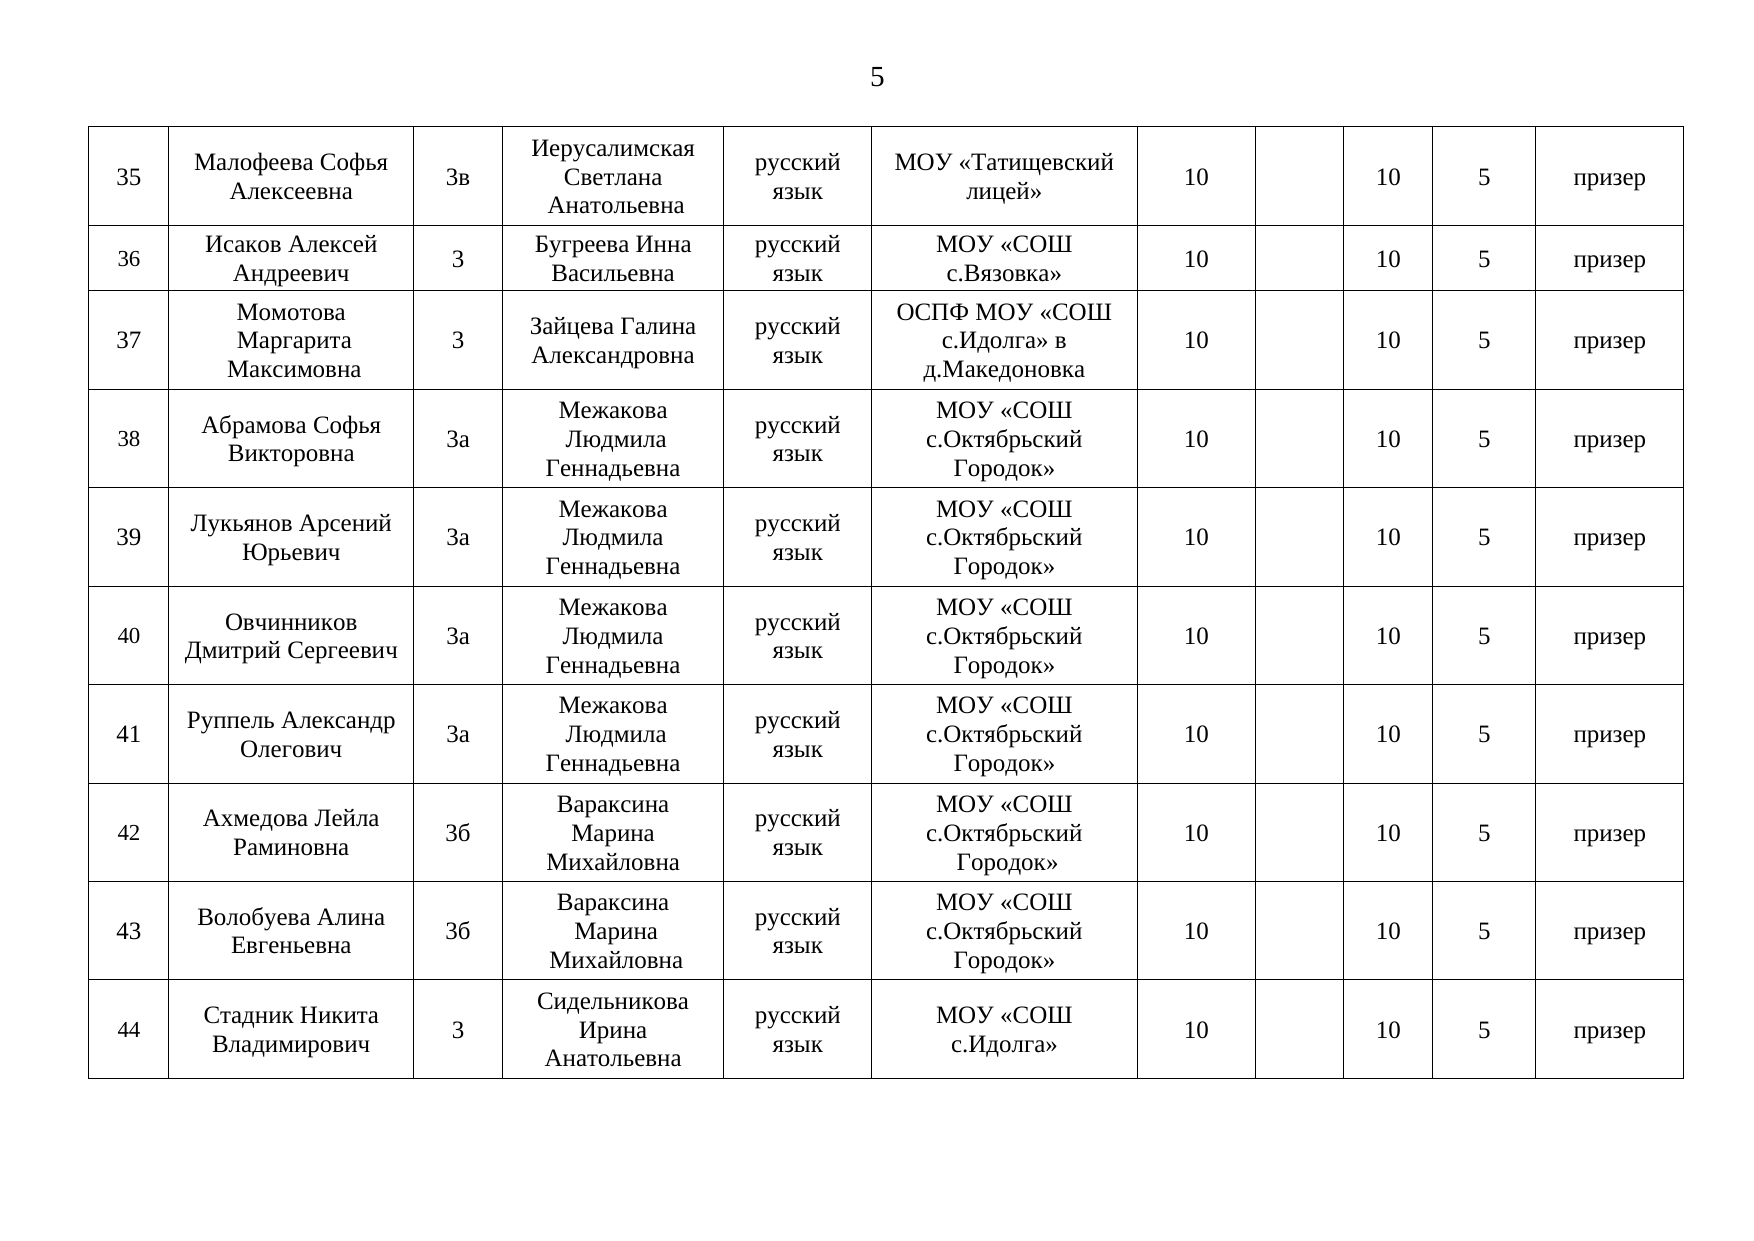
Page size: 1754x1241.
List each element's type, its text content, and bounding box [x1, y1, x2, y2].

table_cell МОУ «СОШ с.Октябрьский Городок» [872, 784, 1137, 881]
table_cell призер [1536, 127, 1683, 225]
table_cell 5 [1433, 980, 1535, 1078]
table_cell Межакова Людмила Геннадьевна [503, 390, 723, 487]
table_cell 3в [414, 127, 502, 225]
table_cell [1256, 587, 1343, 684]
table_cell 3а [414, 685, 502, 782]
table_cell 3а [414, 488, 502, 586]
table_cell русский язык [724, 291, 871, 389]
table_cell 36 [89, 226, 168, 290]
table_cell 10 [1138, 390, 1255, 487]
table_cell призер [1536, 587, 1683, 684]
table_cell Лукьянов Арсений Юрьевич [169, 488, 413, 586]
table_cell [1256, 784, 1343, 881]
table_cell Межакова Людмила Геннадьевна [503, 587, 723, 684]
table_cell Иерусалимская Светлана Анатольевна [503, 127, 723, 225]
table_cell МОУ «СОШ с.Октябрьский Городок» [872, 685, 1137, 782]
table_cell 10 [1138, 226, 1255, 290]
table_cell 5 [1433, 390, 1535, 487]
table_cell Бугреева Инна Васильевна [503, 226, 723, 290]
table_cell 3а [414, 390, 502, 487]
table_cell призер [1536, 390, 1683, 487]
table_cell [872, 127, 1137, 225]
table_cell русский язык [724, 587, 871, 684]
table_cell русский язык [724, 882, 871, 979]
table_cell 3 [414, 226, 502, 290]
table_cell МОУ «СОШ с.Идолга» [872, 980, 1137, 1078]
table_cell призер [1536, 291, 1683, 389]
table_cell МОУ «СОШ с.Вязовка» [872, 226, 1137, 290]
table_cell 10 [1138, 980, 1255, 1078]
table_cell Стадник Никита Владимирович [169, 980, 413, 1078]
table_cell Межакова Людмила Геннадьевна [503, 488, 723, 586]
table_cell русский язык [724, 685, 871, 782]
table_cell Малофеева Софья Алексеевна [169, 127, 413, 225]
table_cell МОУ «СОШ с.Октябрьский Городок» [872, 488, 1137, 586]
table_cell 42 [89, 784, 168, 881]
table_cell 35 [89, 127, 168, 225]
table_cell Момотова Маргарита Максимовна [169, 291, 413, 389]
table_cell призер [1536, 882, 1683, 979]
table_cell 3 [414, 980, 502, 1078]
table_cell русский язык [724, 980, 871, 1078]
table_cell 37 [89, 291, 168, 389]
table_cell Овчинников Дмитрий Сергеевич [169, 587, 413, 684]
table_cell 10 [1344, 784, 1432, 881]
table_cell [1256, 882, 1343, 979]
table_cell МОУ «СОШ с.Октябрьский Городок» [872, 587, 1137, 684]
table_cell [1256, 127, 1343, 225]
table_cell 5 [1433, 127, 1535, 225]
table_cell Ахмедова Лейла Раминовна [169, 784, 413, 881]
table_cell 10 [1138, 127, 1255, 225]
table_cell 10 [1138, 587, 1255, 684]
table_cell 3 [414, 291, 502, 389]
table_cell призер [1536, 980, 1683, 1078]
table_cell русский язык [724, 226, 871, 290]
table_cell [1256, 291, 1343, 389]
table_cell 40 [89, 587, 168, 684]
table_cell 5 [1433, 226, 1535, 290]
table_cell 43 [89, 882, 168, 979]
table_cell [1256, 390, 1343, 487]
table_cell 3б [414, 784, 502, 881]
table_cell 3а [414, 587, 502, 684]
table_cell 10 [1344, 587, 1432, 684]
table_cell 10 [1344, 226, 1432, 290]
table_cell Межакова Людмила Геннадьевна [503, 685, 723, 782]
table_cell 10 [1344, 980, 1432, 1078]
table_cell [1256, 980, 1343, 1078]
table_cell 10 [1344, 685, 1432, 782]
table_cell русский язык [724, 127, 871, 225]
table_cell 10 [1138, 685, 1255, 782]
table_cell 10 [1344, 291, 1432, 389]
table_cell ОСПФ МОУ «СОШ с.Идолга» в д.Македоновка [872, 291, 1137, 389]
table_cell 10 [1344, 390, 1432, 487]
table_cell 5 [1433, 685, 1535, 782]
table_cell 5 [1433, 587, 1535, 684]
table_cell русский язык [724, 784, 871, 881]
table_cell русский язык [724, 488, 871, 586]
table_cell МОУ «СОШ с.Октябрьский Городок» [872, 882, 1137, 979]
table_cell 10 [1138, 784, 1255, 881]
table_cell Вараксина Марина Михайловна [503, 784, 723, 881]
table_cell 10 [1138, 488, 1255, 586]
table_cell русский язык [724, 390, 871, 487]
table_cell призер [1536, 685, 1683, 782]
table_cell 5 [1433, 784, 1535, 881]
table_cell 10 [1344, 127, 1432, 225]
table_cell Волобуева Алина Евгеньевна [169, 882, 413, 979]
table_cell 3б [414, 882, 502, 979]
table_cell 10 [1344, 488, 1432, 586]
table_cell призер [1536, 784, 1683, 881]
table_cell призер [1536, 226, 1683, 290]
table_cell 5 [1433, 882, 1535, 979]
table_cell 5 [1433, 291, 1535, 389]
table_cell 10 [1138, 291, 1255, 389]
table_cell Руппель Александр Олегович [169, 685, 413, 782]
table_cell призер [1536, 488, 1683, 586]
table_cell 10 [1344, 882, 1432, 979]
table_cell Зайцева Галина Александровна [503, 291, 723, 389]
table_cell Сидельникова Ирина Анатольевна [503, 980, 723, 1078]
table_cell [1256, 488, 1343, 586]
table_cell Вараксина Марина Михайловна [503, 882, 723, 979]
table_cell 10 [1138, 882, 1255, 979]
table_cell [1256, 226, 1343, 290]
table_cell [1256, 685, 1343, 782]
table_cell Абрамова Софья Викторовна [169, 390, 413, 487]
table_cell 41 [89, 685, 168, 782]
table_cell Исаков Алексей Андреевич [169, 226, 413, 290]
table_cell 39 [89, 488, 168, 586]
table_cell 5 [1433, 488, 1535, 586]
table_cell 44 [89, 980, 168, 1078]
table_cell 38 [89, 390, 168, 487]
table_cell МОУ «СОШ с.Октябрьский Городок» [872, 390, 1137, 487]
